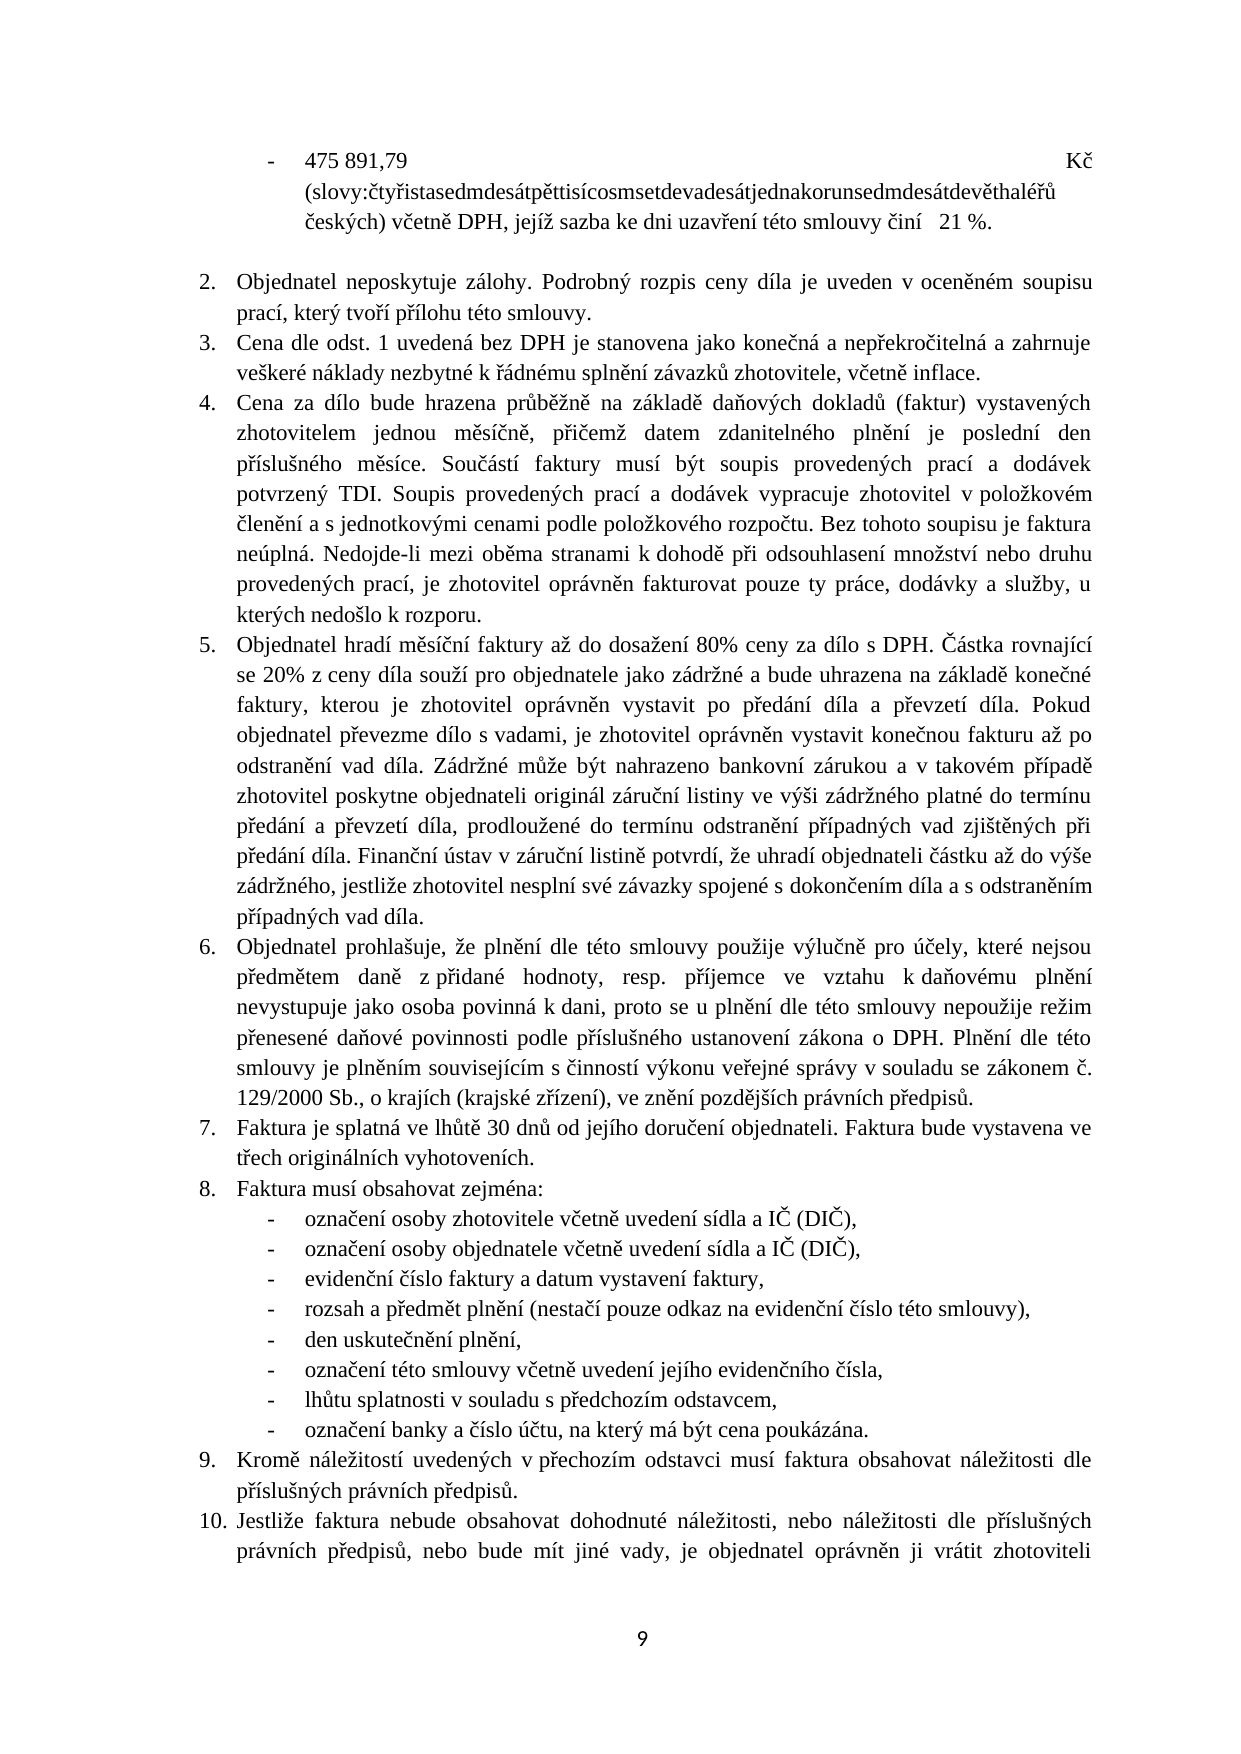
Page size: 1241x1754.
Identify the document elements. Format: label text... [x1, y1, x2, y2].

list Objednatel prohlašuje, že plnění dle této smlouvy použije výlučně pro účely, které nejsou předmětem daně z přidané hodnoty, resp. příjemce ve vztahu k daňovému plnění nevystupuje jako osoba povinná k dani, proto se u plnění dle této smlouvy nepoužije režim přenesené daňové povinnosti podle příslušného ustanovení zákona o DPH. Plnění dle této smlouvy je plněním souvisejícím s činností výkonu veřejné správy v souladu se zákonem č. 129/2000 Sb., o krajích (krajské zřízení), ve znění pozdějších právních předpisů. [199, 933, 1093, 1110]
list označení osoby zhotovitele včetně uvedení sídla a IČ (DIČ), [267, 1205, 1093, 1231]
list Faktura musí obsahovat zejména: [199, 1175, 1093, 1201]
list den uskutečnění plnění, [267, 1326, 1093, 1352]
list označení této smlouvy včetně uvedení jejího evidenčního čísla, [267, 1356, 1093, 1382]
list označení banky a číslo účtu, na který má být cena poukázána. [267, 1416, 1093, 1443]
list 475 891,79 Kč (slovy:čtyřistasedmdesátpěttisícosmsetdevadesátjednakorunsedmdesátdevěthaléřů českých) včetně DPH, jejíž sazba ke dni uzavření této smlouvy činí 21 %. [267, 148, 1093, 234]
list lhůtu splatnosti v souladu s předchozím odstavcem, [267, 1386, 1093, 1412]
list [199, 1507, 1093, 1563]
list Cena dle odst. 1 uvedená bez DPH je stanovena jako konečná a nepřekročitelná a zahrnuje veškeré náklady nezbytné k řádnému splnění závazků zhotovitele, včetně inflace. [199, 329, 1093, 385]
list Kromě náležitostí uvedených v přechozím odstavci musí faktura obsahovat náležitosti dle příslušných právních předpisů. [199, 1447, 1093, 1503]
list Objednatel hradí měsíční faktury až do dosažení 80% ceny za dílo s DPH. Částka rovnající se 20% z ceny díla souží pro objednatele jako zádržné a bude uhrazena na základě konečné faktury, kterou je zhotovitel oprávněn vystavit po předání díla a převzetí díla. Pokud objednatel převezme dílo s vadami, je zhotovitel oprávněn vystavit konečnou fakturu až po odstranění vad díla. Zádržné může být nahrazeno bankovní zárukou a v takovém případě zhotovitel poskytne objednateli originál záruční listiny ve výši zádržného platné do termínu předání a převzetí díla, prodloužené do termínu odstranění případných vad zjištěných při předání díla. Finanční ústav v záruční listině potvrdí, že uhradí objednateli částku až do výše zádržného, jestliže zhotovitel nesplní své závazky spojené s dokončením díla a s odstraněním případných vad díla. [199, 631, 1093, 929]
list Cena za dílo bude hrazena průběžně na základě daňových dokladů (faktur) vystavených zhotovitelem jednou měsíčně, přičemž datem zdanitelného plnění je poslední den příslušného měsíce. Součástí faktury musí být soupis provedených prací a dodávek potvrzený TDI. Soupis provedených prací a dodávek vypracuje zhotovitel v položkovém členění a s jednotkovými cenami podle položkového rozpočtu. Bez tohoto soupisu je faktura neúplná. Nedojde-li mezi oběma stranami k dohodě při odsouhlasení množství nebo druhu provedených prací, je zhotovitel oprávněn fakturovat pouze ty práce, dodávky a služby, u kterých nedošlo k rozporu. [199, 389, 1093, 627]
list označení osoby objednatele včetně uvedení sídla a IČ (DIČ), [267, 1235, 1093, 1261]
list rozsah a předmět plnění (nestačí pouze odkaz na evidenční číslo této smlouvy), [267, 1296, 1093, 1322]
list Faktura je splatná ve lhůtě 30 dnů od jejího doručení objednateli. Faktura bude vystavena ve třech originálních vyhotoveních. [199, 1114, 1093, 1171]
list evidenční číslo faktury a datum vystavení faktury, [267, 1265, 1093, 1292]
list Objednatel neposkytuje zálohy. Podrobný rozpis ceny díla je uveden v oceněném soupisu prací, který tvoří přílohu této smlouvy. [199, 268, 1093, 325]
